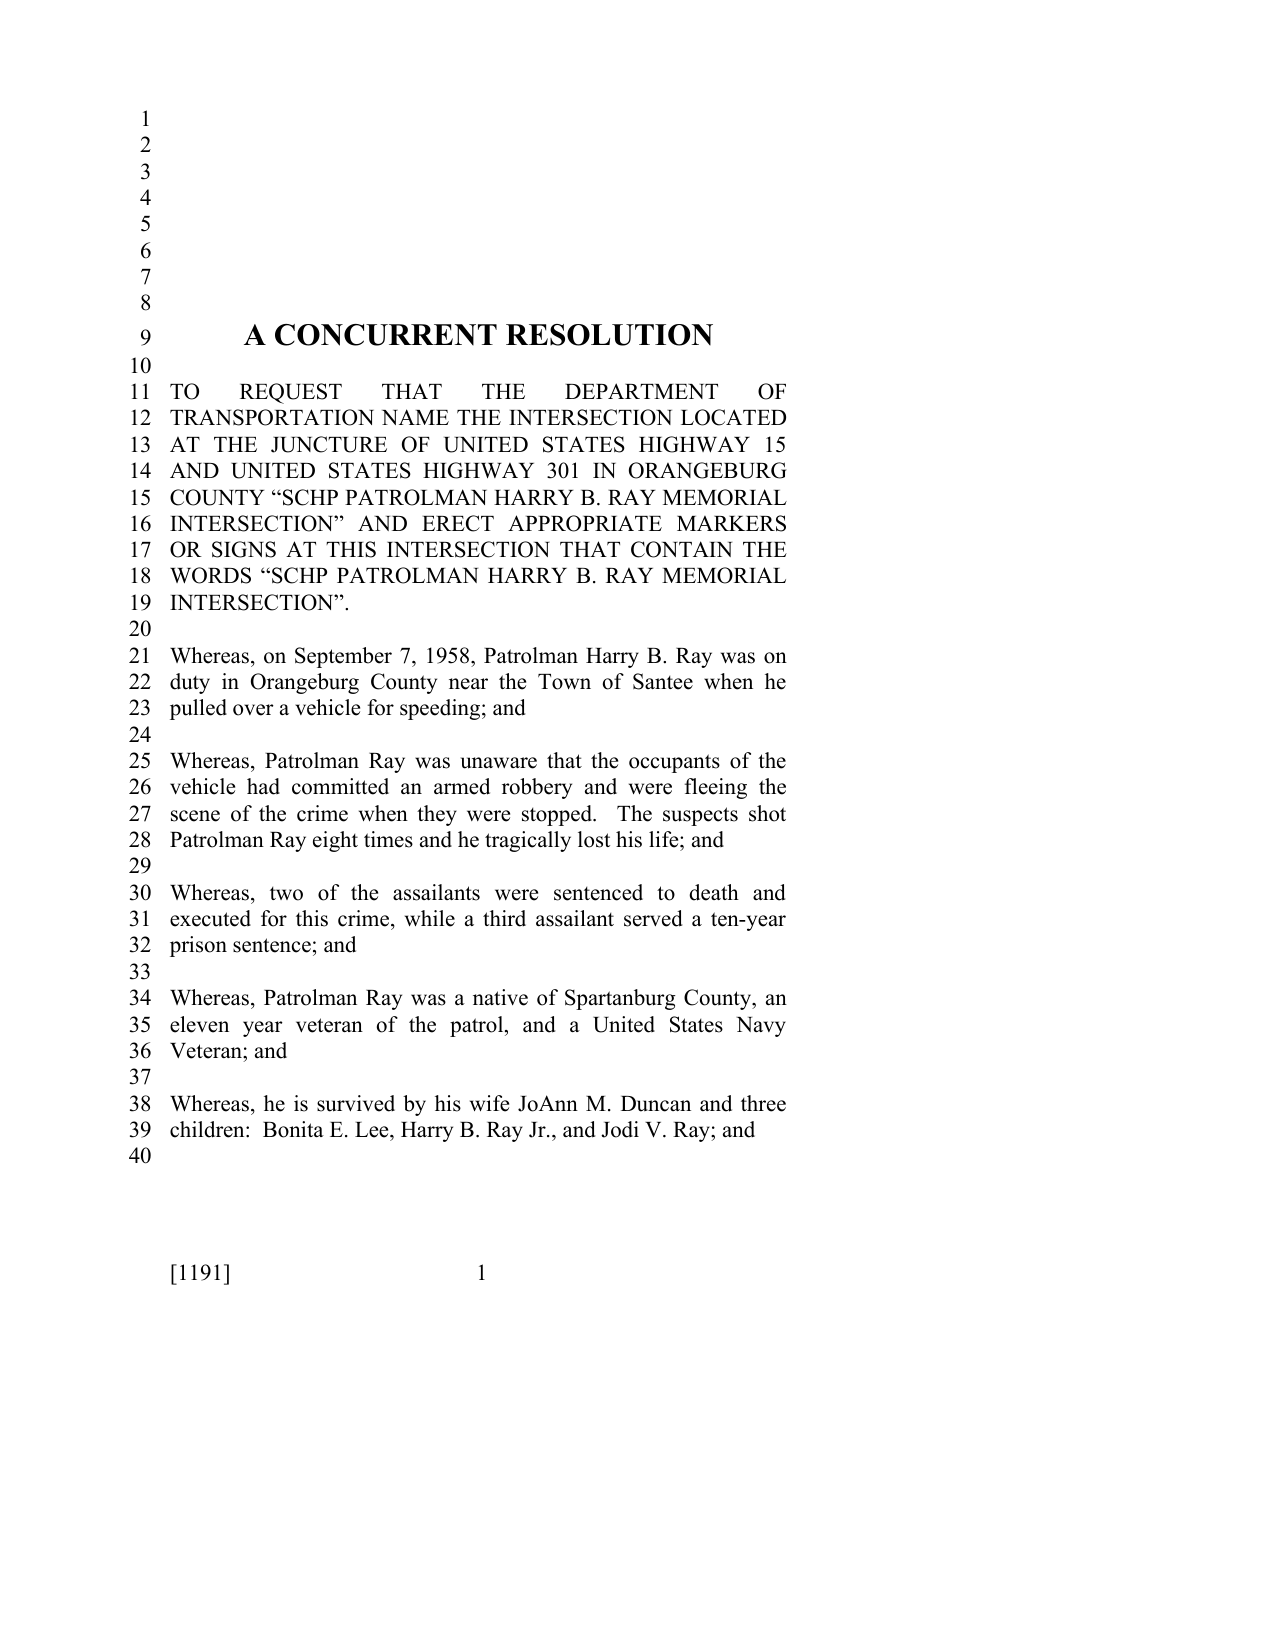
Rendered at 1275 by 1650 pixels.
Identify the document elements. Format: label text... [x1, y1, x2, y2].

text Whereas, Patrolman Ray was a native of Spartanburg County, an eleven year veteran of the patrol, and a United States Navy Veteran; and [169, 984, 787, 1063]
text Whereas, two of the assailants were sentenced to death and executed for this crime, while a third assailant served a ten-year prison sentence; and [169, 879, 787, 958]
text Whereas, on September 7, 1958, Patrolman Harry B. Ray was on duty in Orangeburg County near the Town of Santee when he pulled over a vehicle for speeding; and [169, 642, 787, 721]
text A CONCURRENT RESOLUTION [169, 316, 787, 352]
text Whereas, Patrolman Ray was unaware that the occupants of the vehicle had committed an armed robbery and were fleeing the scene of the crime when they were stopped. The suspects shot Patrolman Ray eight times and he tragically lost his life; and [169, 747, 787, 852]
text TO REQUEST THAT THE DEPARTMENT OF TRANSPORTATION NAME THE INTERSECTION LOCATED AT THE JUNCTURE OF UNITED STATES HIGHWAY 15 AND UNITED STATES HIGHWAY 301 IN ORANGEBURG COUNTY “SCHP PATROLMAN HARRY B. RAY MEMORIAL INTERSECTION” AND ERECT APPROPRIATE MARKERS OR SIGNS AT THIS INTERSECTION THAT CONTAIN THE WORDS “SCHP PATROLMAN HARRY B. RAY MEMORIAL INTERSECTION”. [169, 378, 787, 615]
text Whereas, he is survived by his wife JoAnn M. Duncan and three children: Bonita E. Lee, Harry B. Ray Jr., and Jodi V. Ray; and [169, 1090, 787, 1142]
